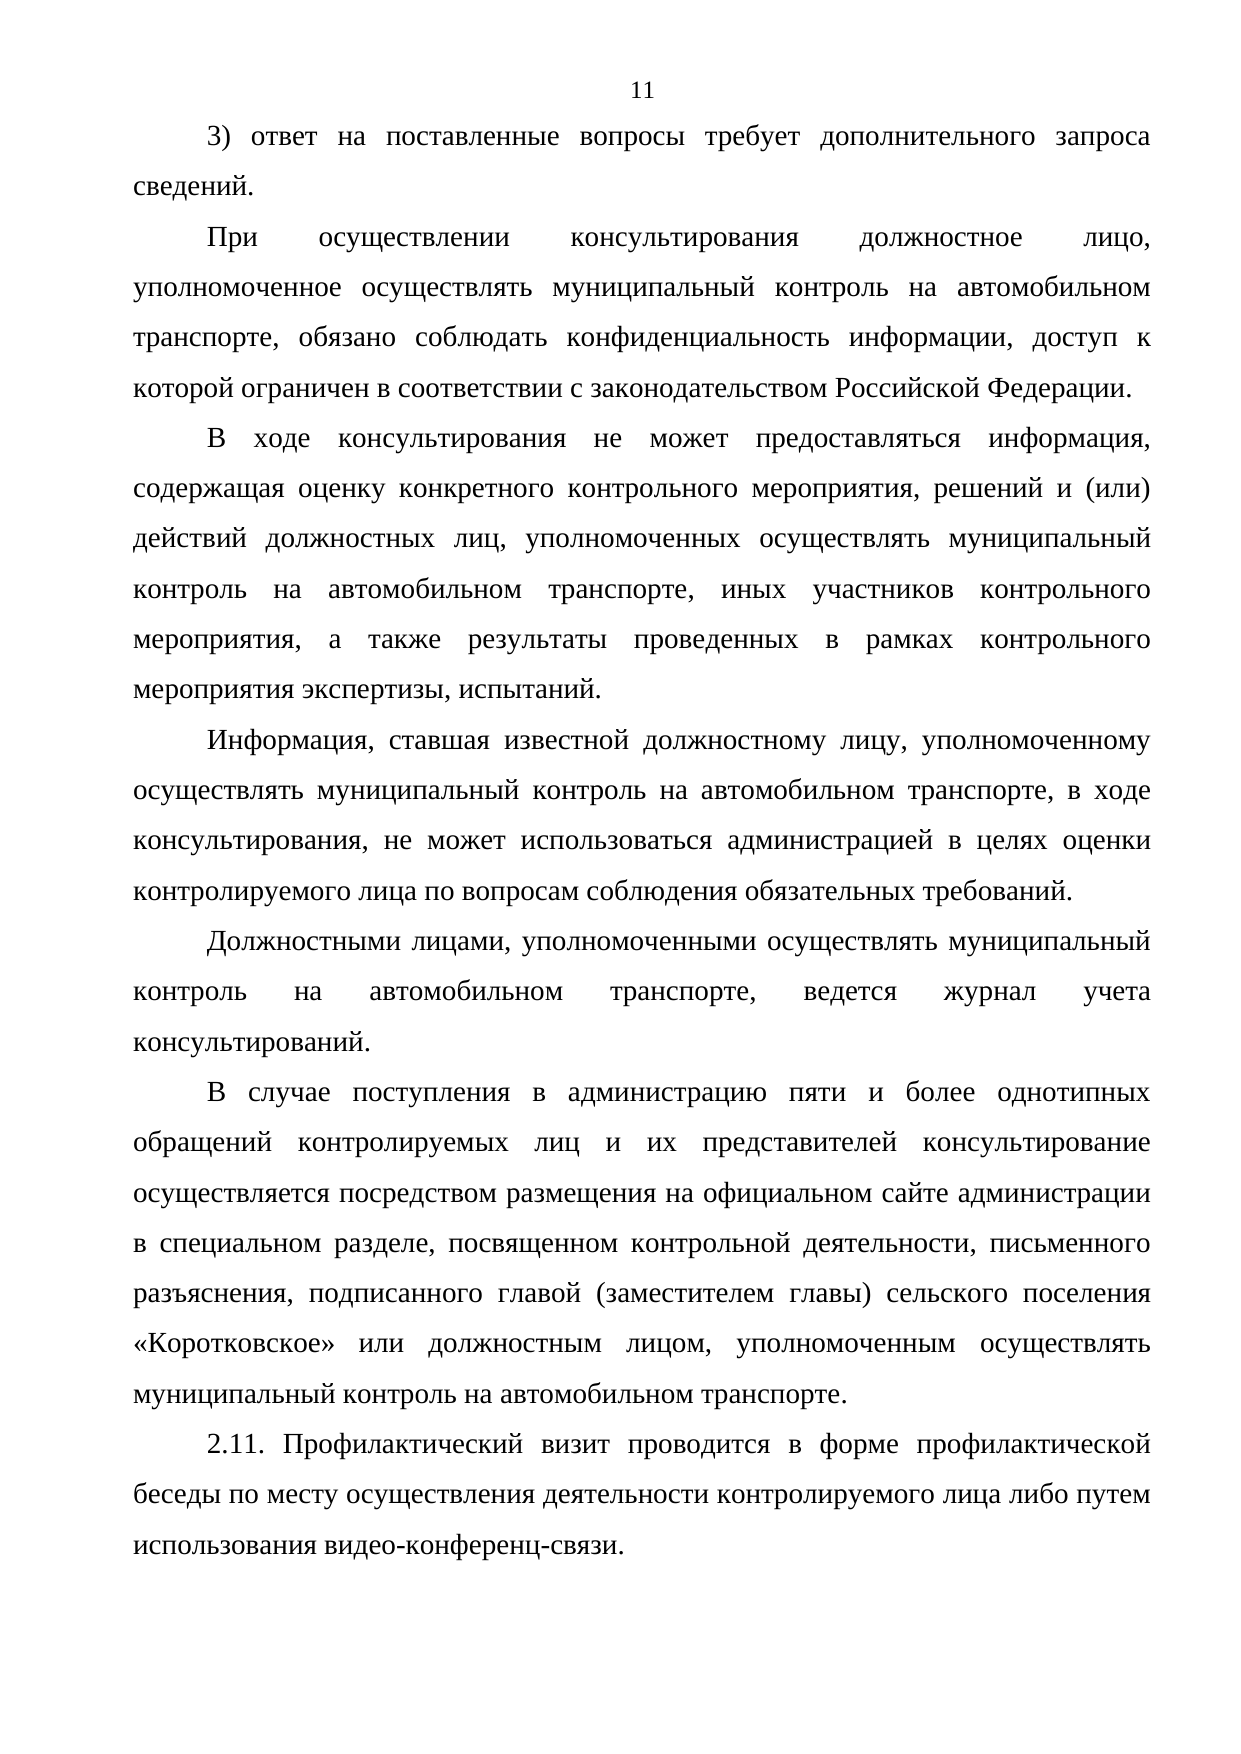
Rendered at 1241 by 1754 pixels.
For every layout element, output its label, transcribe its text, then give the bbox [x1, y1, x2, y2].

text 3) ответ на поставленные вопросы требует дополнительного запроса сведений. [133, 118, 1152, 202]
text Информация, ставшая известной должностному лицу, уполномоченному осуществлять муниципальный контроль на автомобильном транспорте, в ходе консультирования, не может использоваться администрацией в целях оценки контролируемого лица по вопросам соблюдения обязательных требований. [133, 722, 1152, 906]
text При осуществлении консультирования должностное лицо, уполномоченное осуществлять муниципальный контроль на автомобильном транспорте, обязано соблюдать конфиденциальность информации, доступ к которой ограничен в соответствии с законодательством Российской Федерации. [133, 219, 1152, 403]
text В случае поступления в администрацию пяти и более однотипных обращений контролируемых лиц и их представителей консультирование осуществляется посредством размещения на официальном сайте администрации в специальном разделе, посвященном контрольной деятельности, письменного разъяснения, подписанного главой (заместителем главы) сельского поселения «Коротковское» или должностным лицом, уполномоченным осуществлять муниципальный контроль на автомобильном транспорте. [133, 1074, 1152, 1409]
text В ходе консультирования не может предоставляться информация, содержащая оценку конкретного контрольного мероприятия, решений и (или) действий должностных лиц, уполномоченных осуществлять муниципальный контроль на автомобильном транспорте, иных участников контрольного мероприятия, а также результаты проведенных в рамках контрольного мероприятия экспертизы, испытаний. [133, 420, 1152, 705]
text Должностными лицами, уполномоченными осуществлять муниципальный контроль на автомобильном транспорте, ведется журнал учета консультирований. [133, 923, 1152, 1057]
text 2.11. Профилактический визит проводится в форме профилактической беседы по месту осуществления деятельности контролируемого лица либо путем использования видео-конференц-связи. [133, 1426, 1152, 1560]
